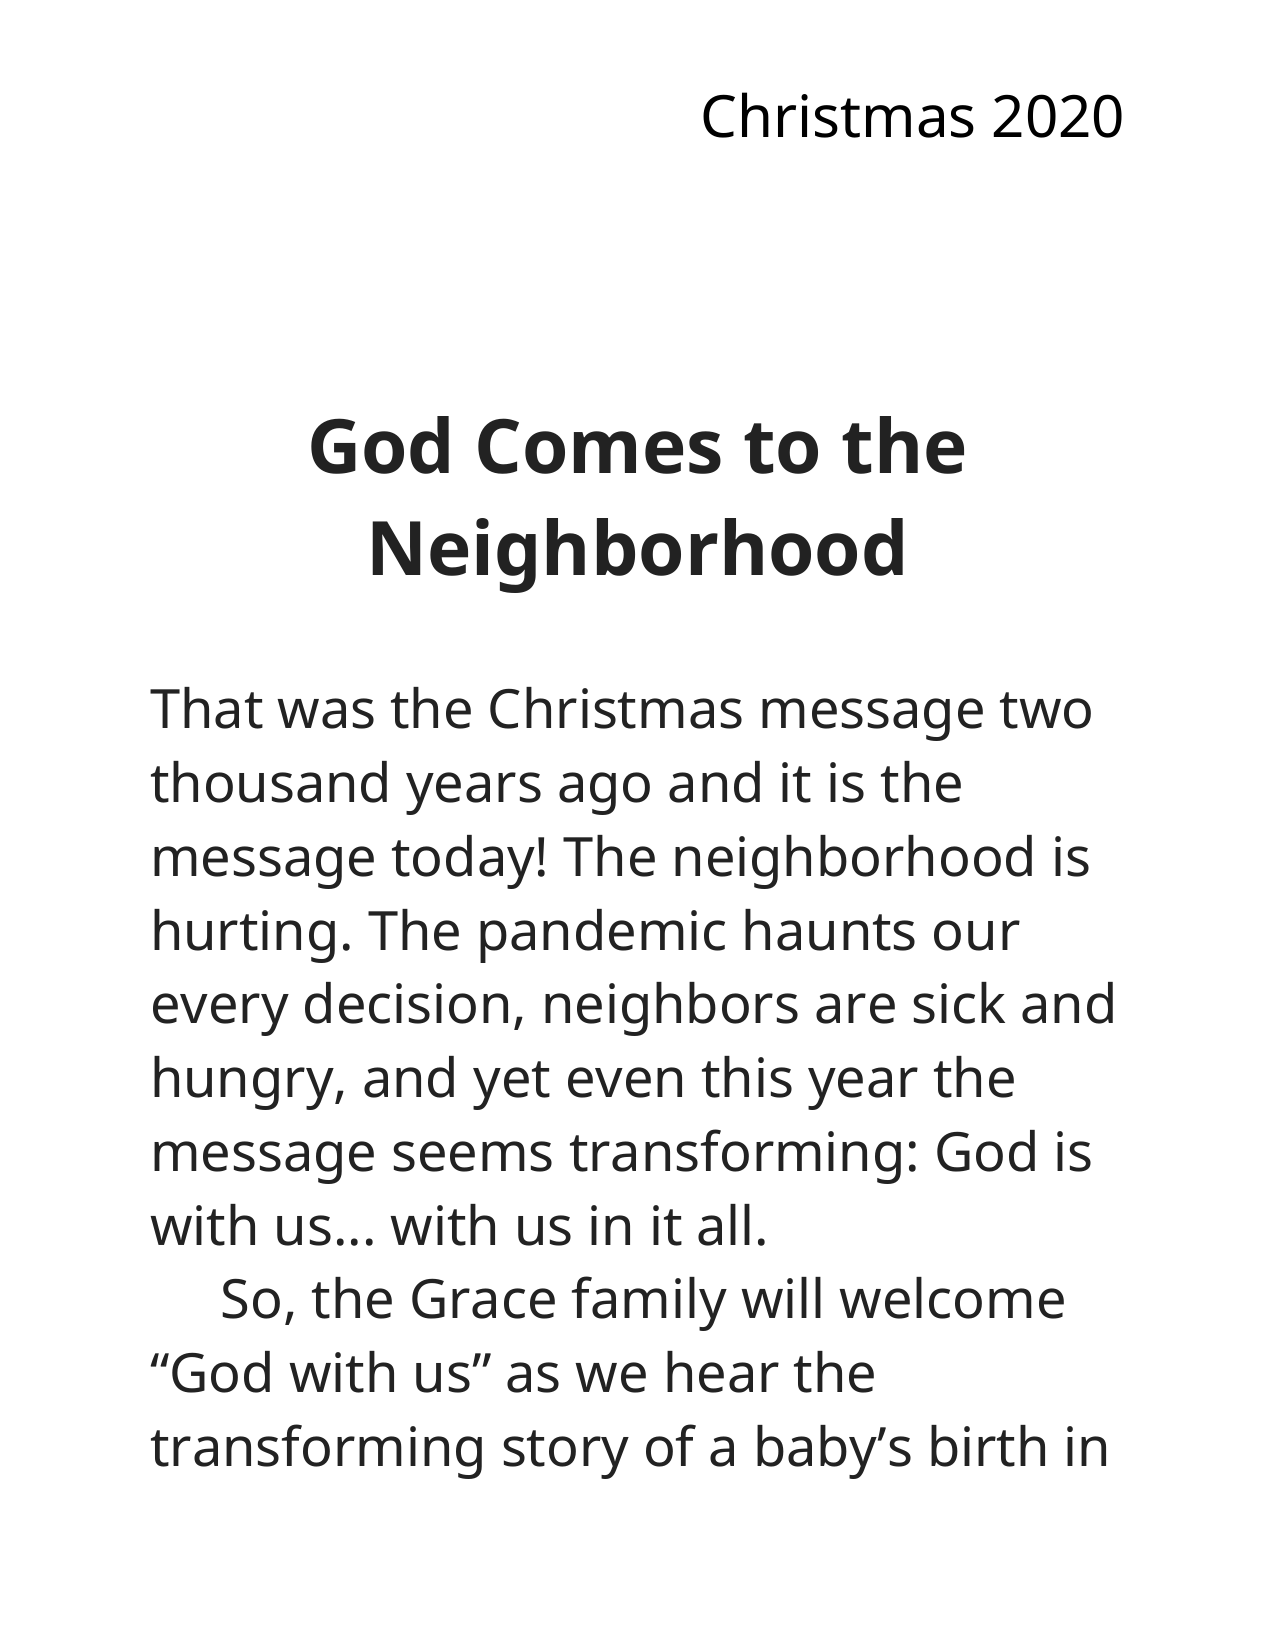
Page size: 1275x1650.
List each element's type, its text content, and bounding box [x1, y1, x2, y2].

text God Comes to the Neighborhood [150, 393, 1125, 597]
text That was the Christmas message two thousand years ago and it is the message today! The neighborhood is hurting. The pandemic haunts our every decision, neighbors are sick and hungry, and yet even this year the message seems transforming: God is with us... with us in it all. [150, 671, 1125, 1261]
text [150, 1261, 1125, 1482]
